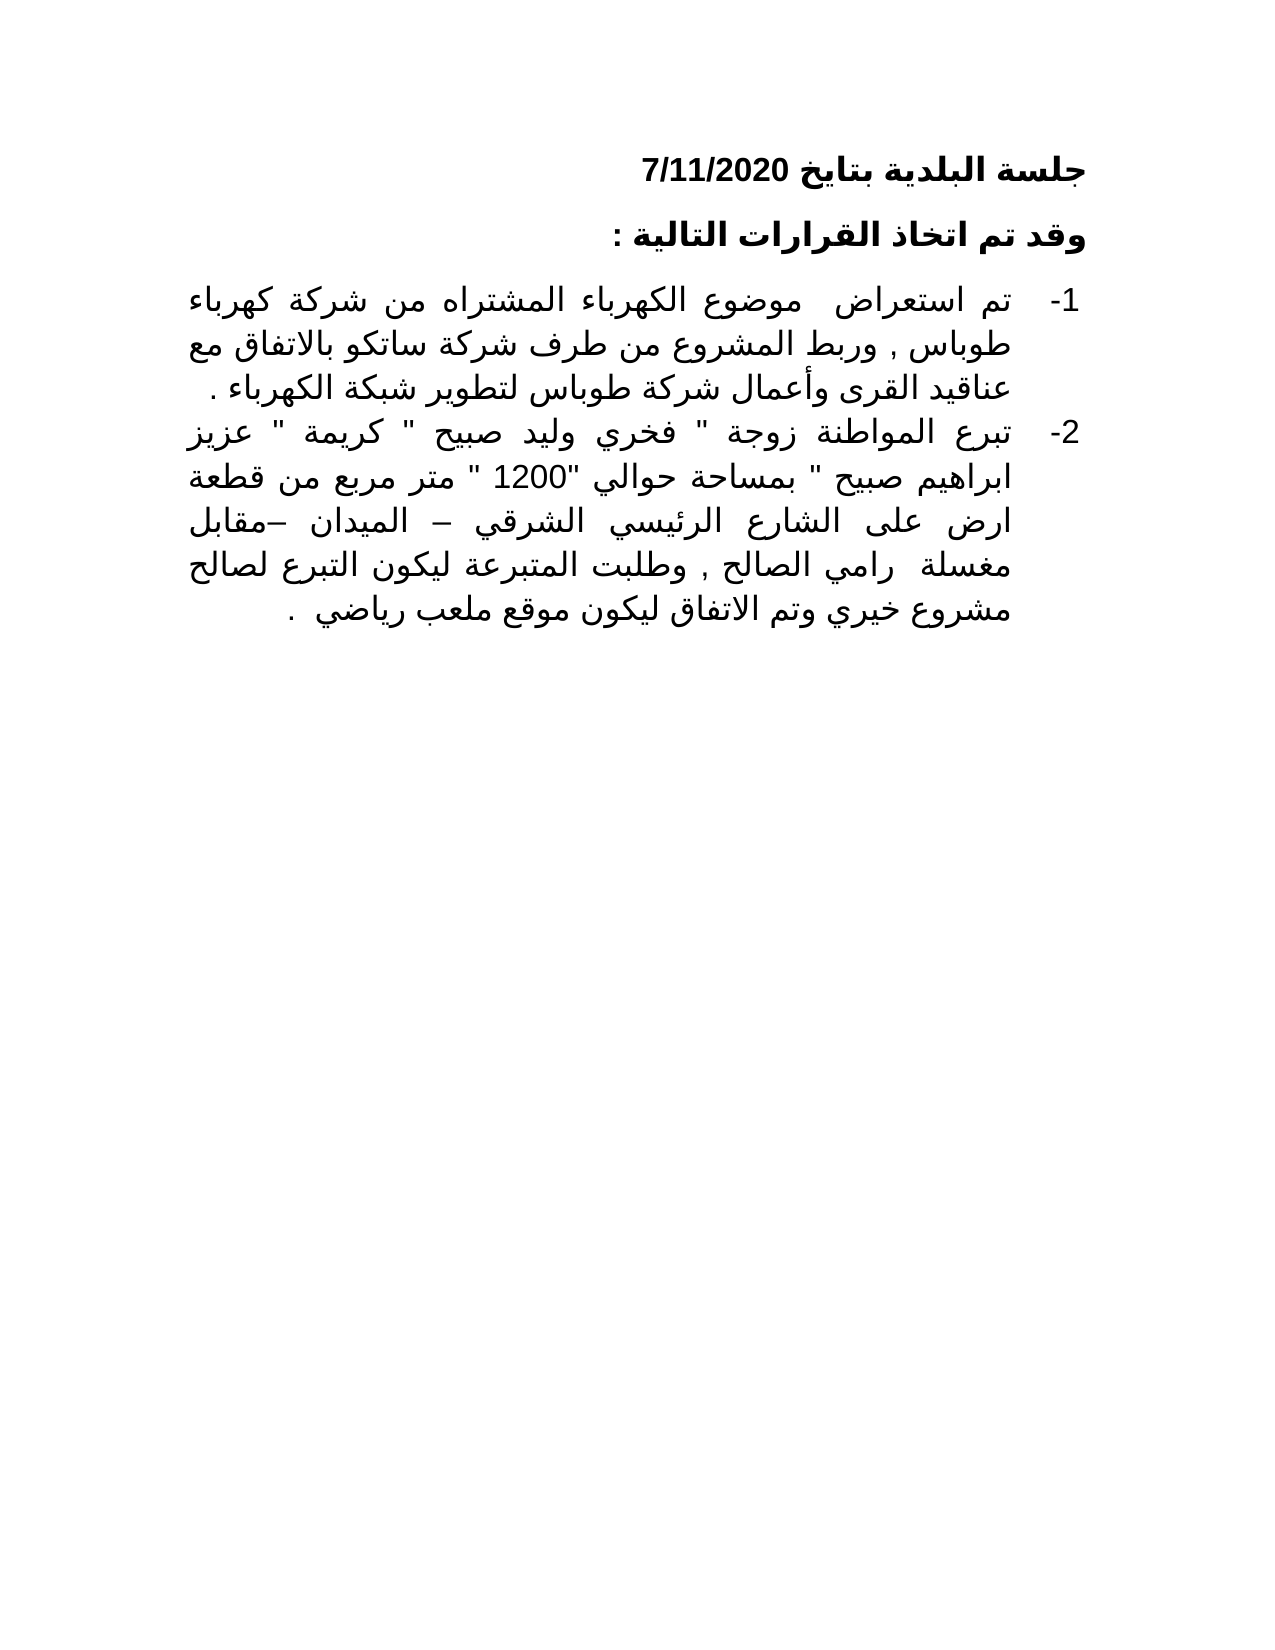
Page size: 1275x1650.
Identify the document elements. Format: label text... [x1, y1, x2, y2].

list تم استعراض موضوع الكهرباء المشتراه من شركة كهرباء طوباس , وربط المشروع من طرف شركة ساتكو بالاتفاق مع عناقيد القرى وأعمال شركة طوباس لتطوير شبكة الكهرباء . [187, 280, 1050, 407]
text جلسة البلدية بتايخ 7/11/2020 [187, 150, 1087, 188]
list تبرع المواطنة زوجة " فخري وليد صبيح " كريمة " عزيز ابراهيم صبيح " بمساحة حوالي "1200 " متر مربع من قطعة ارض على الشارع الرئيسي الشرقي – الميدان –مقابل مغسلة رامي الصالح , وطلبت المتبرعة ليكون التبرع لصالح مشروع خيري وتم الاتفاق ليكون موقع ملعب رياضي . [187, 412, 1050, 628]
text وقد تم اتخاذ القرارات التالية : [187, 215, 1087, 253]
